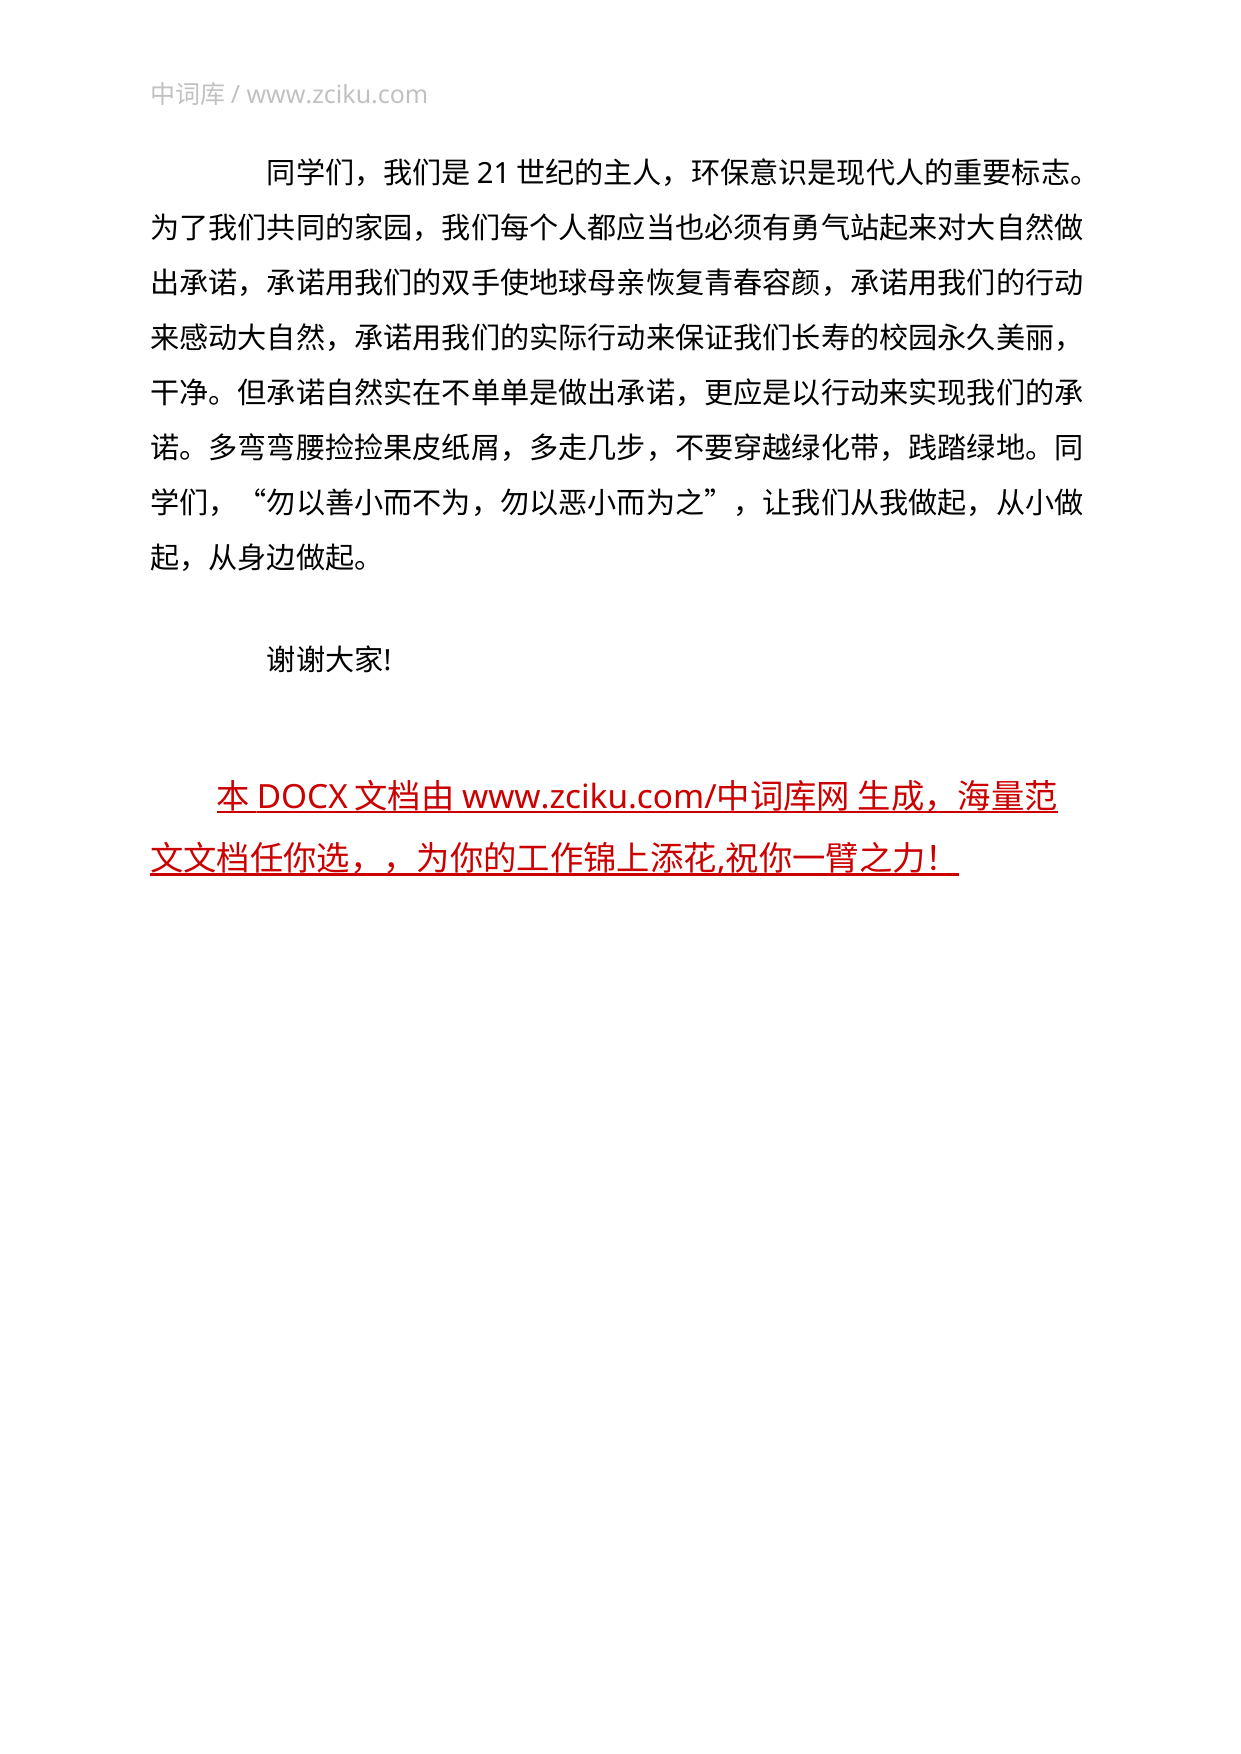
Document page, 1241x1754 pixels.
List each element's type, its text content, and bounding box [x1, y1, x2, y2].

text 同学们，我们是21世纪的主人，环保意识是现代人的重要标志。为了我们共同的家园，我们每个人都应当也必须有勇气站起来对大自然做出承诺，承诺用我们的双手使地球母亲恢复青春容颜，承诺用我们的行动来感动大自然，承诺用我们的实际行动来保证我们长寿的校园永久美丽，干净。但承诺自然实在不单单是做出承诺，更应是以行动来实现我们的承诺。多弯弯腰捡捡果皮纸屑，多走几步，不要穿越绿化带，践踏绿地。同学们，“勿以善小而不为，勿以恶小而为之”，让我们从我做起，从小做起，从身边做起。 [150, 150, 1090, 577]
text 谢谢大家! [150, 636, 1090, 678]
text 本DOCX文档由 www.zciku.com/中词库网 生成，海量范文文档任你选，，为你的工作锦上添花,祝你一臂之力！ [150, 769, 1090, 881]
